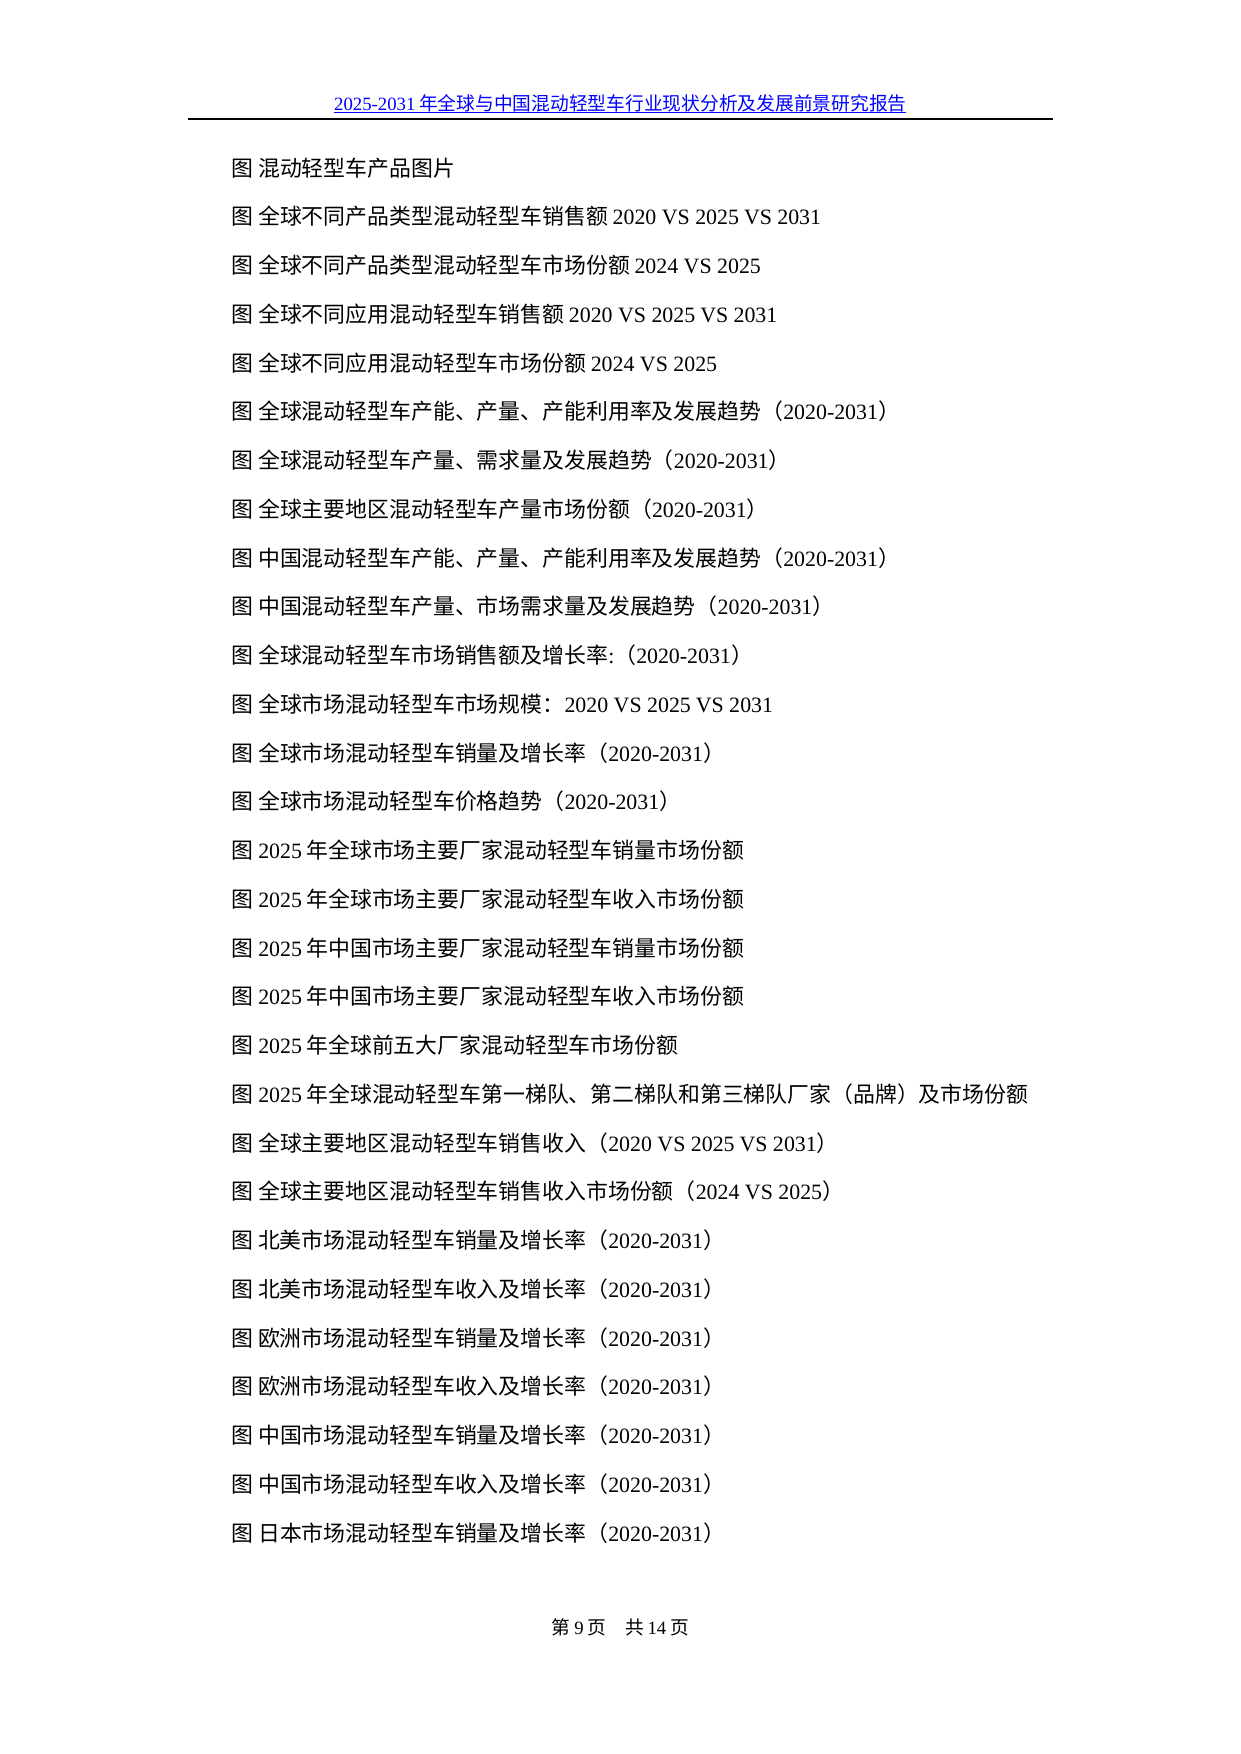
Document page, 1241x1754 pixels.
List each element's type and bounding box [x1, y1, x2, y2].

text [187, 150, 1053, 1548]
